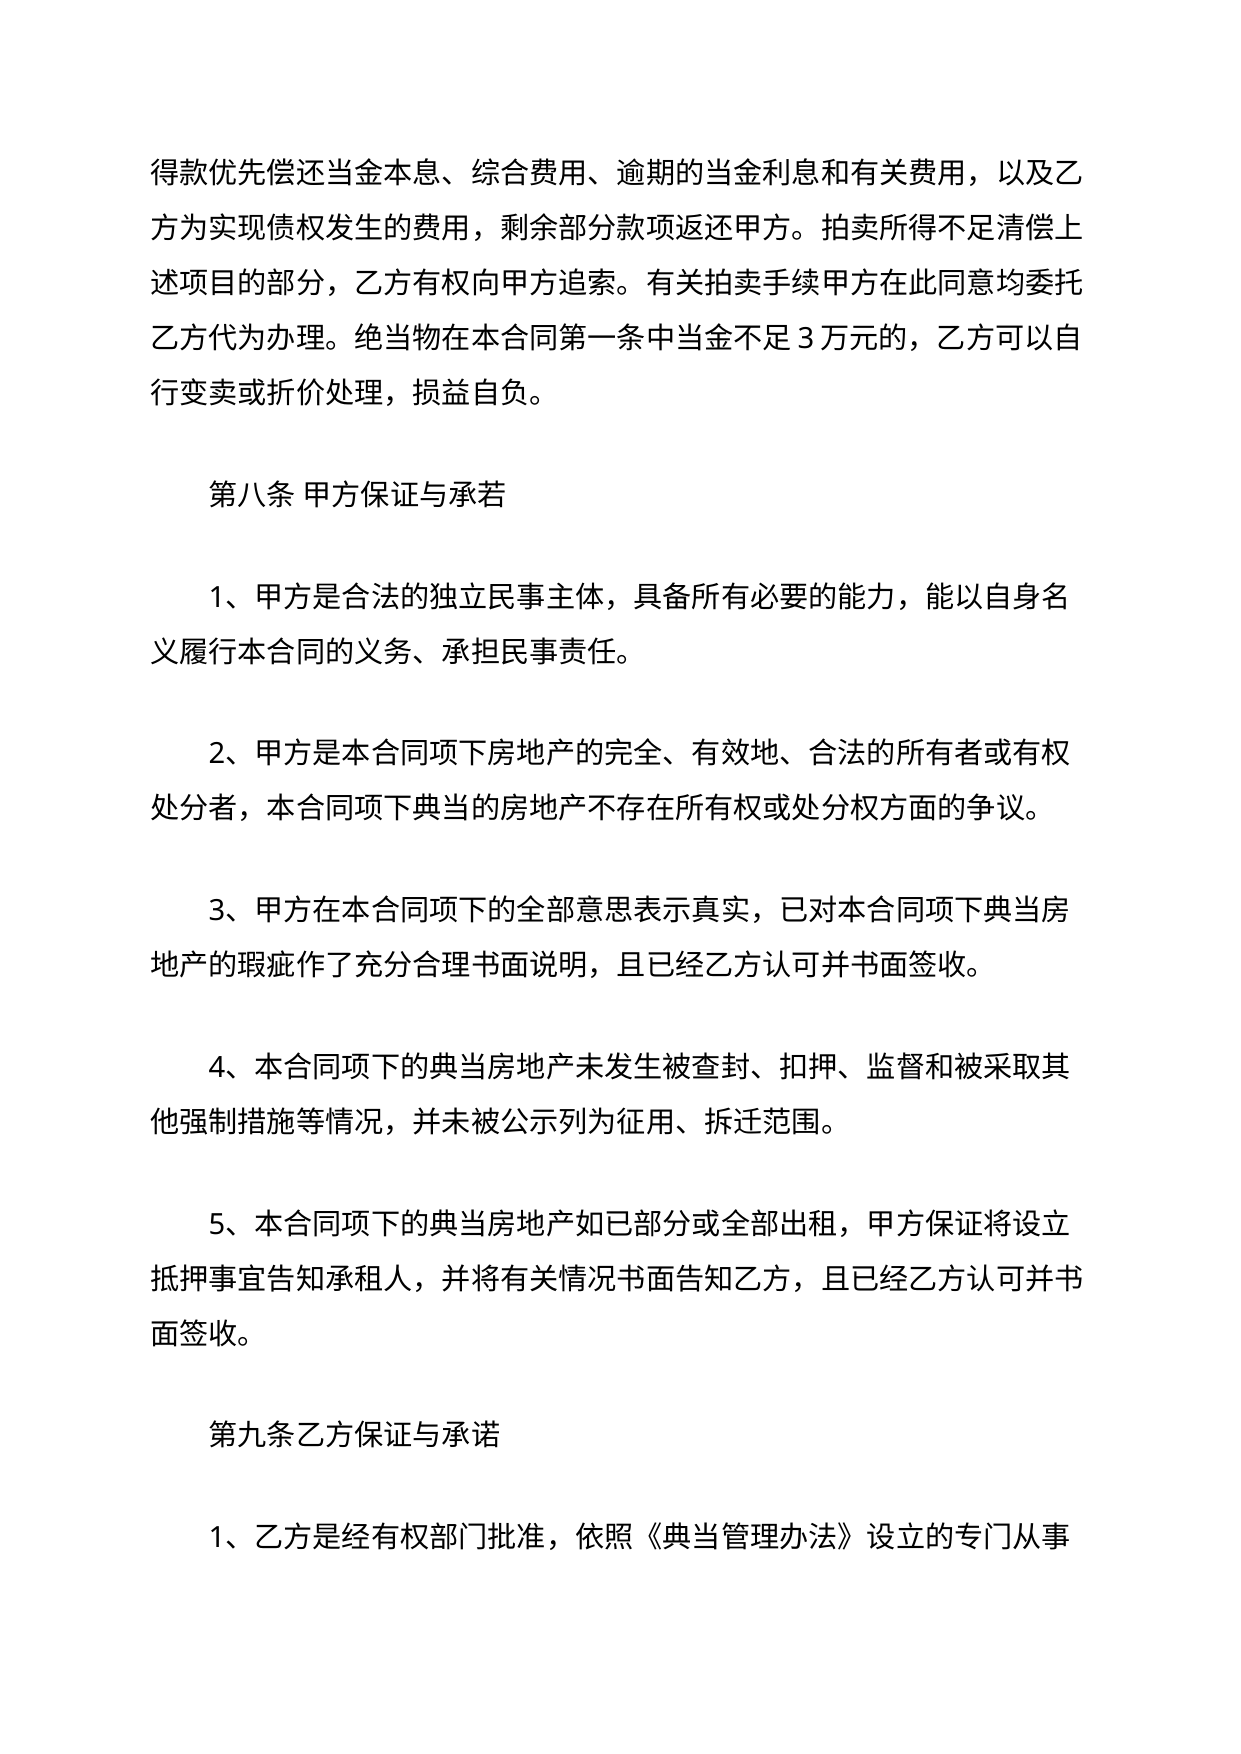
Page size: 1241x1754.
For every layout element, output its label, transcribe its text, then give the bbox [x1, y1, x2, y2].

text 1、甲方是合法的独立民事主体，具备所有必要的能力，能以自身名义履行本合同的义务、承担民事责任。 [150, 573, 1090, 671]
text 2、甲方是本合同项下房地产的完全、有效地、合法的所有者或有权处分者，本合同项下典当的房地产不存在所有权或处分权方面的争议。 [150, 730, 1090, 827]
text 5、本合同项下的典当房地产如已部分或全部出租，甲方保证将设立抵押事宜告知承租人，并将有关情况书面告知乙方，且已经乙方认可并书面签收。 [150, 1200, 1090, 1352]
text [150, 150, 1090, 412]
text 第八条 甲方保证与承若 [150, 471, 1090, 514]
text 4、本合同项下的典当房地产未发生被查封、扣押、监督和被采取其他强制措施等情况，并未被公示列为征用、拆迁范围。 [150, 1043, 1090, 1141]
text 第九条乙方保证与承诺 [150, 1412, 1090, 1454]
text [150, 1514, 1090, 1556]
text 3、甲方在本合同项下的全部意思表示真实，已对本合同项下典当房地产的瑕疵作了充分合理书面说明，且已经乙方认可并书面签收。 [150, 887, 1090, 984]
